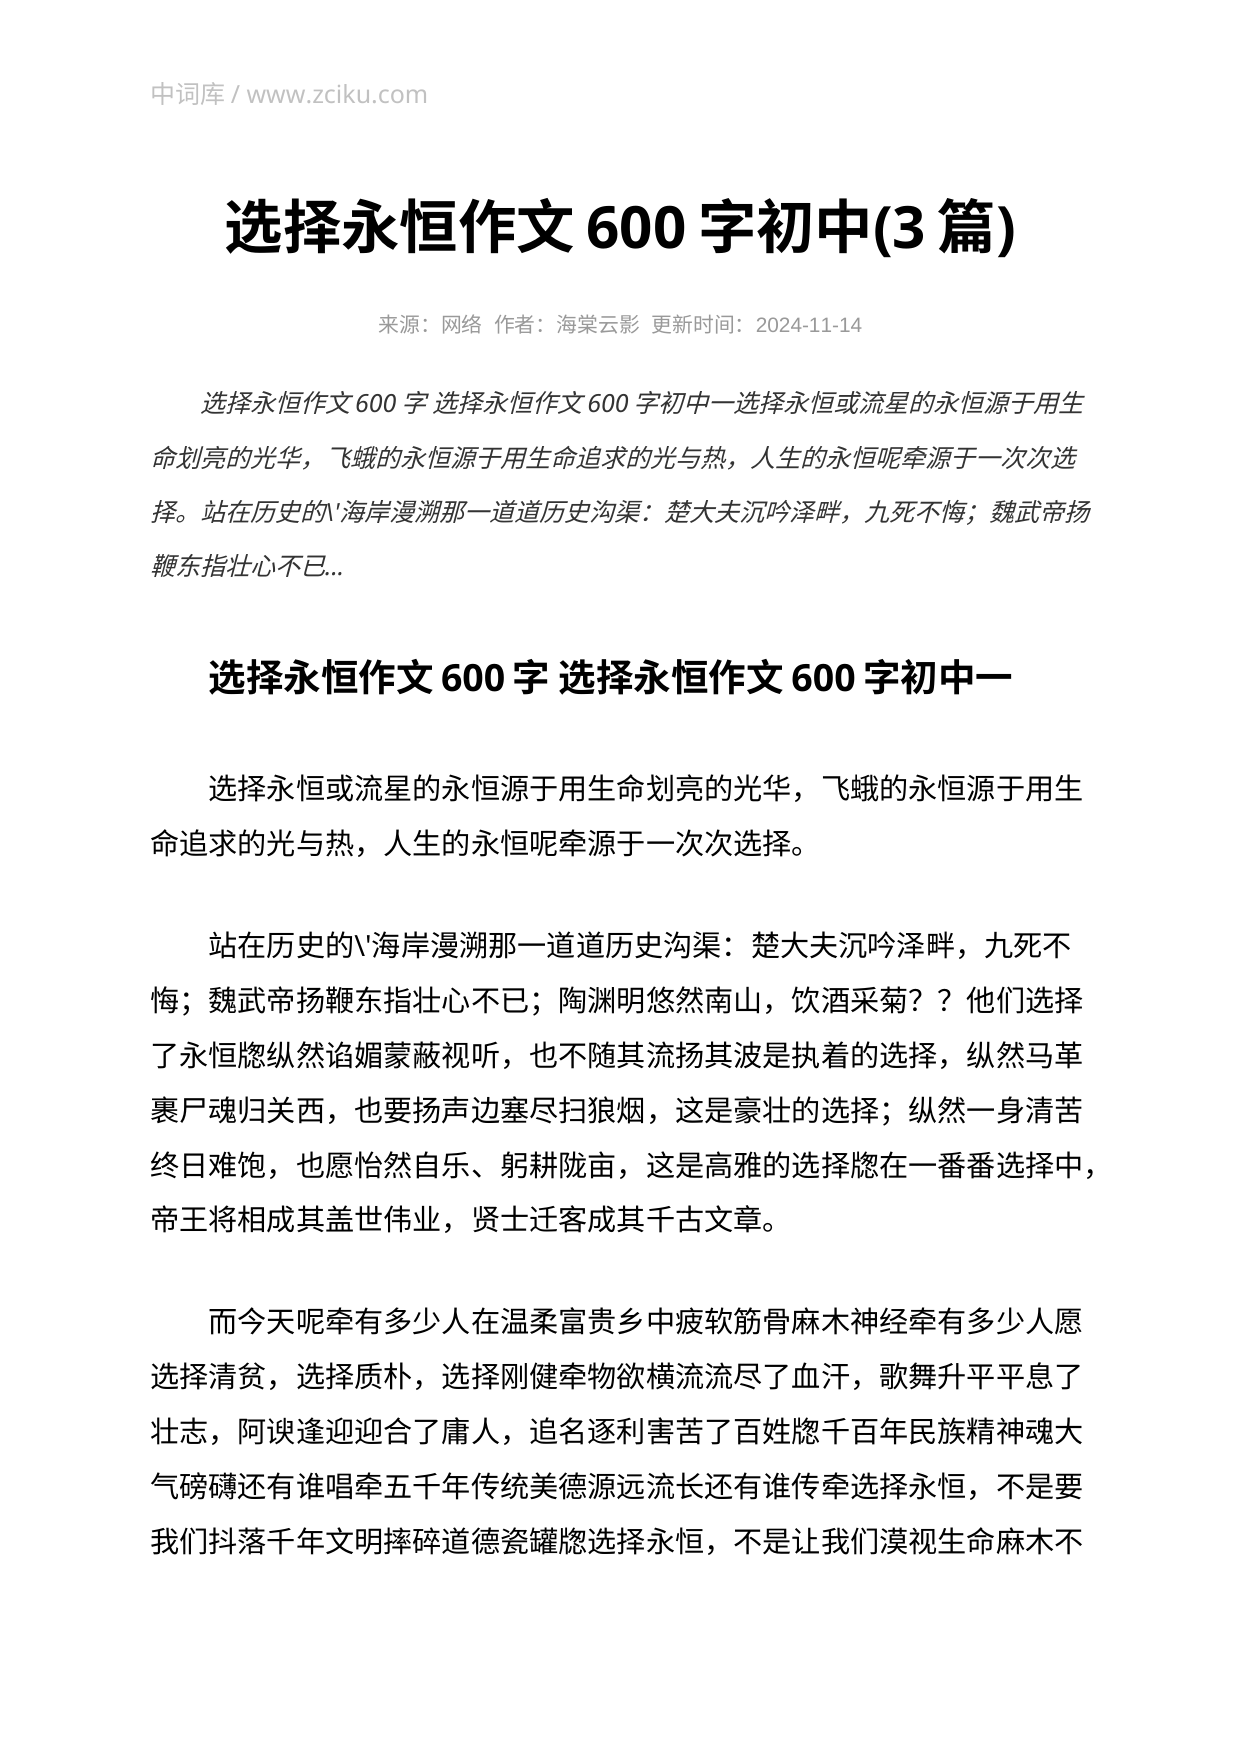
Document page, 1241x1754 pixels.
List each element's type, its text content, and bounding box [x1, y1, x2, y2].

subtitle 选择永恒作文600字初中(3篇) [150, 181, 1090, 266]
text 选择永恒作文600字 选择永恒作文600字初中一选择永恒或流星的永恒源于用生命划亮的光华，飞蛾的永恒源于用生命追求的光与热，人生的永恒呢牵源于一次次选择。站在历史的\'海岸漫溯那一道道历史沟渠：楚大夫沉吟泽畔，九死不悔；魏武帝扬鞭东指壮心不已... [150, 384, 1090, 583]
text 来源：网络 作者：海棠云影 更新时间：2024-11-14 [150, 313, 1090, 337]
text 站在历史的\'海岸漫溯那一道道历史沟渠：楚大夫沉吟泽畔，九死不悔；魏武帝扬鞭东指壮心不已；陶渊明悠然南山，饮酒采菊？？他们选择了永恒牎纵然谄媚蒙蔽视听，也不随其流扬其波是执着的选择，纵然马革裹尸魂归关西，也要扬声边塞尽扫狼烟，这是豪壮的选择；纵然一身清苦终日难饱，也愿怡然自乐、躬耕陇亩，这是高雅的选择牎在一番番选择中，帝王将相成其盖世伟业，贤士迁客成其千古文章。 [150, 922, 1090, 1239]
text 选择永恒作文600字 选择永恒作文600字初中一 [150, 648, 1090, 703]
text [150, 1299, 1090, 1561]
text 选择永恒或流星的永恒源于用生命划亮的光华，飞蛾的永恒源于用生命追求的光与热，人生的永恒呢牵源于一次次选择。 [150, 766, 1090, 863]
